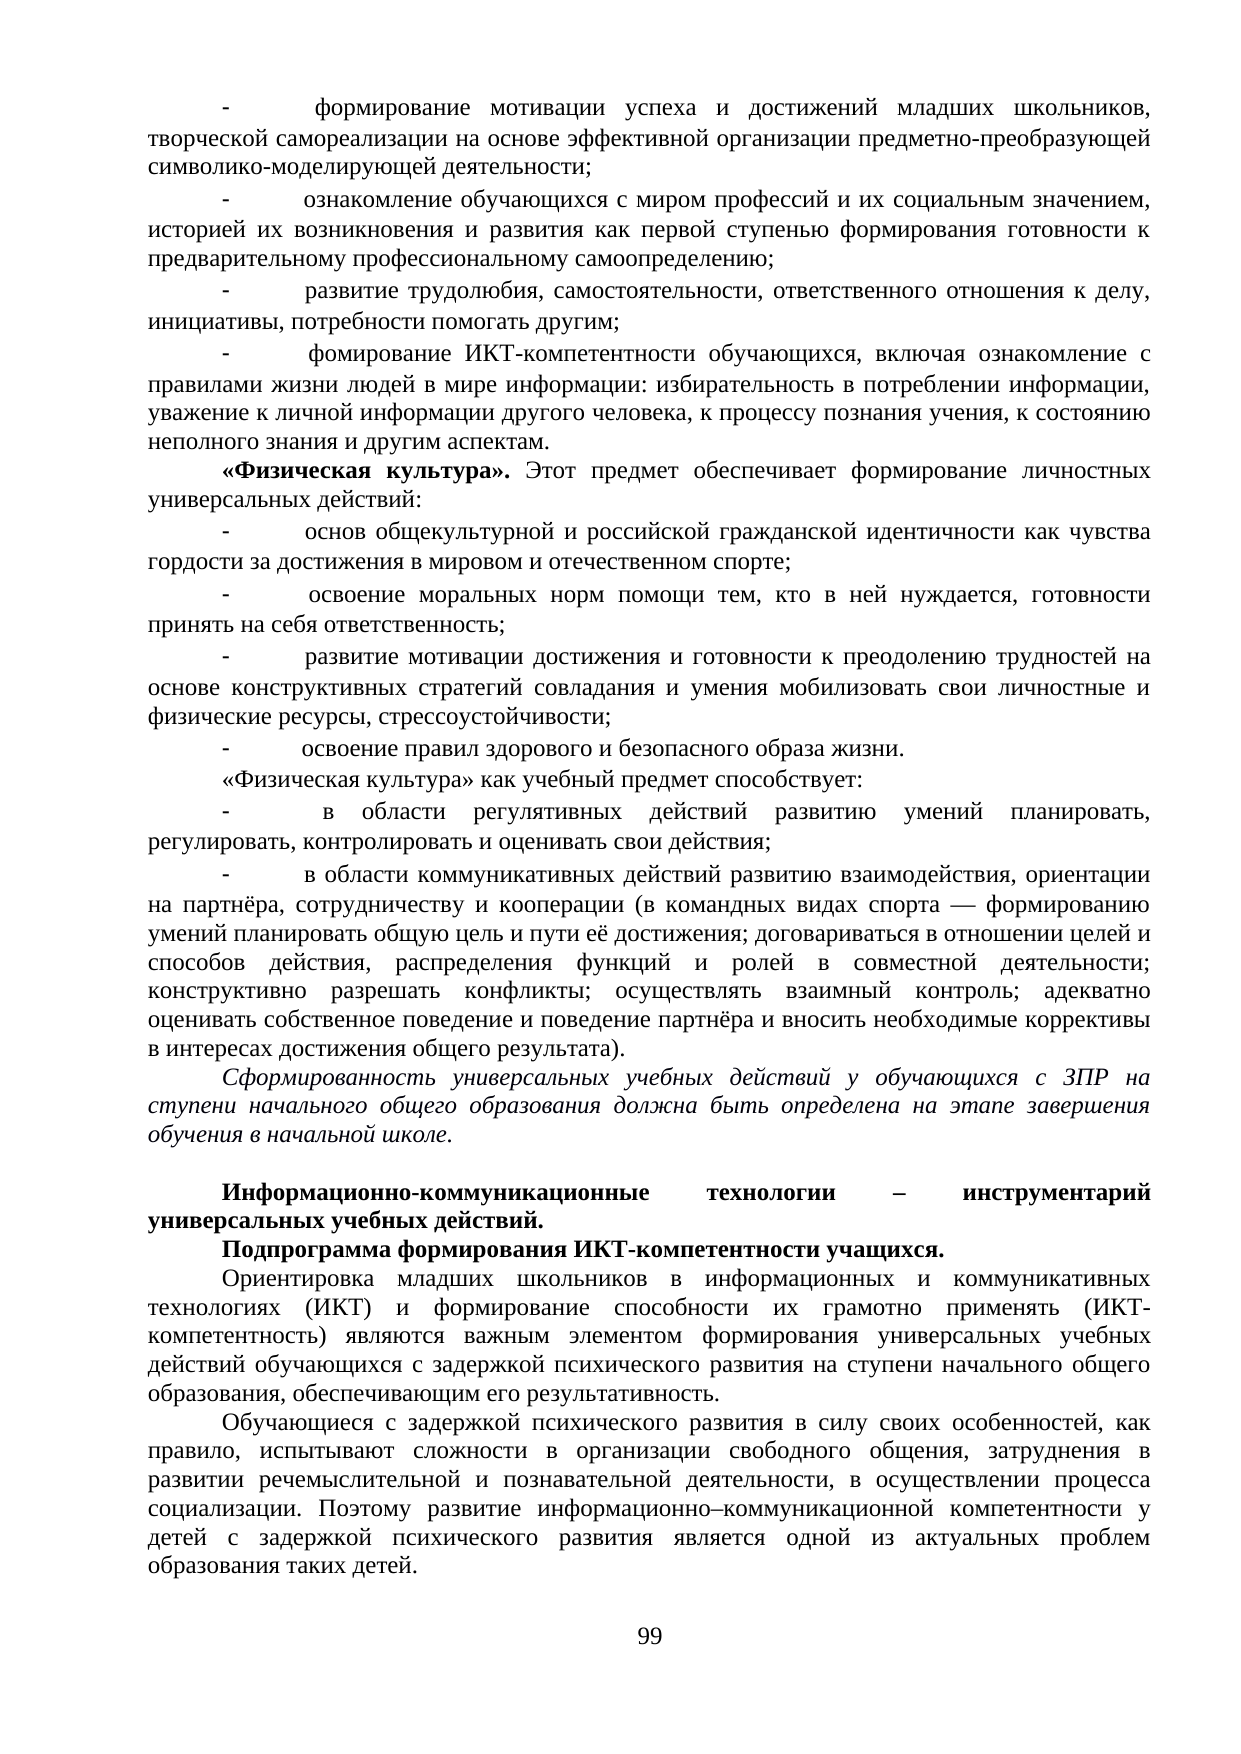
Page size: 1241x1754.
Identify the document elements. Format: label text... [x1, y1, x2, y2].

list освоение правил здорового и безопасного образа жизни. [148, 729, 1152, 764]
text «Физическая культура». Этот предмет обеспечивает формирование личностных универсальных действий: [148, 455, 1152, 512]
list в области регулятивных действий развитию умений планировать, регулировать, контролировать и оценивать свои действия; [148, 792, 1152, 855]
text Обучающиеся с задержкой психического развития в силу своих особенностей, как правило, испытывают сложности в организации свободного общения, затруднения в развитии речемыслительной и познавательной деятельности, в осуществлении процесса социализации. Поэтому развитие информационно–коммуникационной компетентности у детей с задержкой психического развития является одной из актуальных проблем образования таких детей. [148, 1407, 1152, 1579]
text «Физическая культура» как учебный предмет способствует: [148, 764, 1152, 792]
text Ориентировка младших школьников в информационных и коммуникативных технологиях (ИКТ) и формирование способности их грамотно применять (ИКТ-компетентность) являются важным элементом формирования универсальных учебных действий обучающихся с задержкой психического развития на ступени начального общего образования, обеспечивающим его результативность. [148, 1263, 1152, 1407]
list в области коммуникативных действий развитию взаимодействия, ориентации на партнёра, сотрудничеству и кооперации (в командных видах спорта — формированию умений планировать общую цель и пути её достижения; договариваться в отношении целей и способов действия, распределения функций и ролей в совместной деятельности; конструктивно разрешать конфликты; осуществлять взаимный контроль; адекватно оценивать собственное поведение и поведение партнёра и вносить необходимые коррективы в интересах достижения общего результата). [148, 855, 1152, 1062]
text Сформированность универсальных учебных действий у обучающихся с ЗПР на ступени начального общего образования должна быть определена на этапе завершения обучения в начальной школе. [148, 1062, 1152, 1148]
list фомирование ИКТ-компетентности обучающихся, включая ознакомление с правилами жизни людей в мире информации: избирательность в потреблении информации, уважение к личной информации другого человека, к процессу познания учения, к состоянию неполного знания и другим аспектам. [148, 334, 1152, 455]
list формирование мотивации успеха и достижений младших школьников, творческой самореализации на основе эффективной организации предметно-преобразующей символико-моделирующей деятельности; [148, 89, 1152, 180]
list развитие трудолюбия, самостоятельности, ответственного отношения к делу, инициативы, потребности помогать другим; [148, 272, 1152, 334]
list ознакомление обучающихся с миром профессий и их социальным значением, историей их возникновения и развития как первой ступенью формирования готовности к предварительному профессиональному самоопределению; [148, 180, 1152, 272]
text Подпрограмма формирования ИКТ-компетентности учащихся. [148, 1234, 1152, 1263]
list основ общекультурной и российской гражданской идентичности как чувства гордости за достижения в мировом и отечественном спорте; [148, 512, 1152, 575]
list освоение моральных норм помощи тем, кто в ней нуждается, готовности принять на себя ответственность; [148, 575, 1152, 638]
text Информационно-коммуникационные технологии – инструментарий универсальных учебных действий. [148, 1177, 1152, 1234]
list развитие мотивации достижения и готовности к преодолению трудностей на основе конструктивных стратегий совладания и умения мобилизовать свои личностные и физические ресурсы, стрессоустойчивости; [148, 638, 1152, 729]
